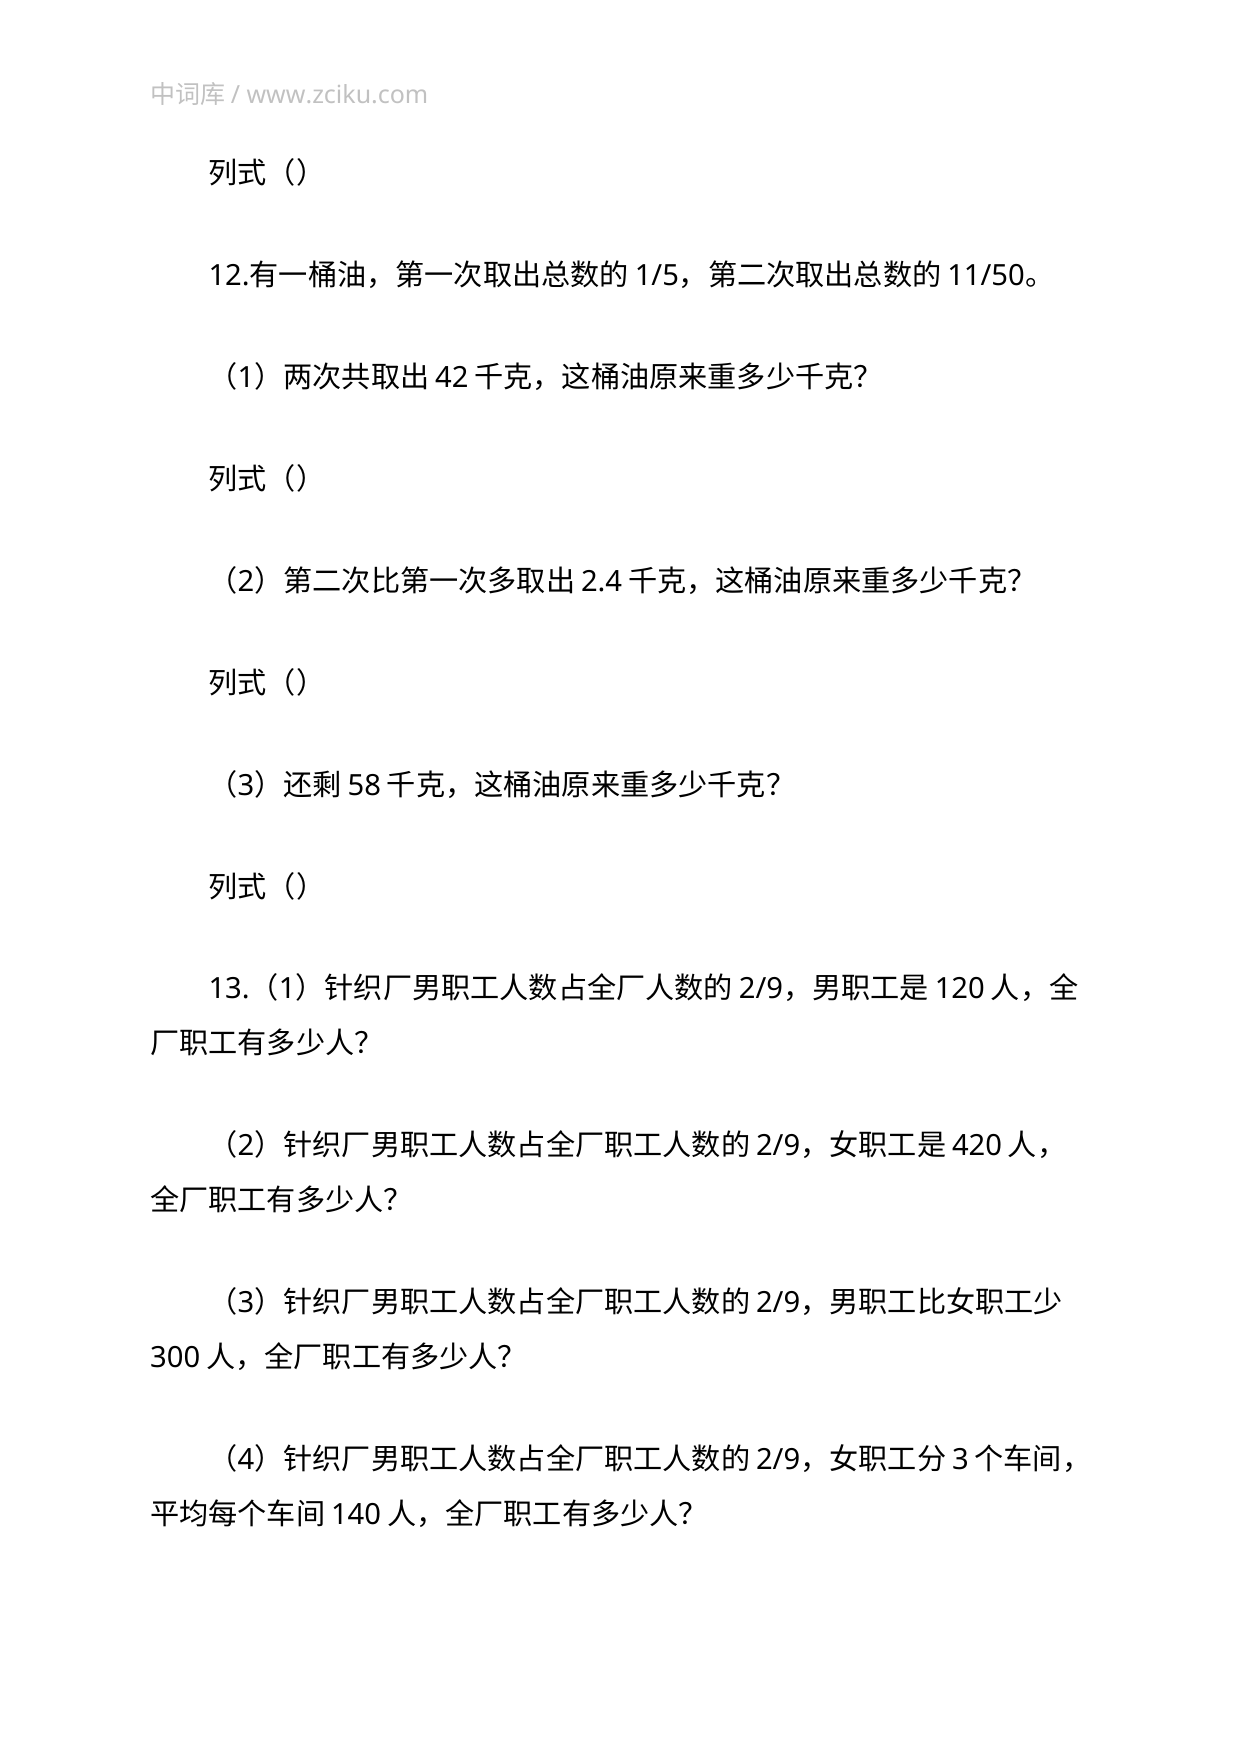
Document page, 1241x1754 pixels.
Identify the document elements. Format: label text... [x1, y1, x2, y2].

text （4）针织厂男职工人数占全厂职工人数的2/9，女职工分3个车间，平均每个车间140人，全厂职工有多少人？ [150, 1436, 1090, 1533]
text 12.有一桶油，第一次取出总数的1/5，第二次取出总数的11/50。 [150, 252, 1090, 294]
text 列式（） [150, 150, 1090, 192]
text （3）针织厂男职工人数占全厂职工人数的2/9，男职工比女职工少300人，全厂职工有多少人？ [150, 1278, 1090, 1376]
text 列式（） [150, 659, 1090, 702]
text （2）针织厂男职工人数占全厂职工人数的2/9，女职工是420人，全厂职工有多少人？ [150, 1122, 1090, 1219]
text （1）两次共取出42千克，这桶油原来重多少千克？ [150, 354, 1090, 396]
text 13.（1）针织厂男职工人数占全厂人数的2/9，男职工是120人，全厂职工有多少人？ [150, 965, 1090, 1062]
text （2）第二次比第一次多取出2.4千克，这桶油原来重多少千克？ [150, 557, 1090, 600]
text 列式（） [150, 863, 1090, 906]
text 列式（） [150, 456, 1090, 498]
text （3）还剩58千克，这桶油原来重多少千克？ [150, 761, 1090, 804]
